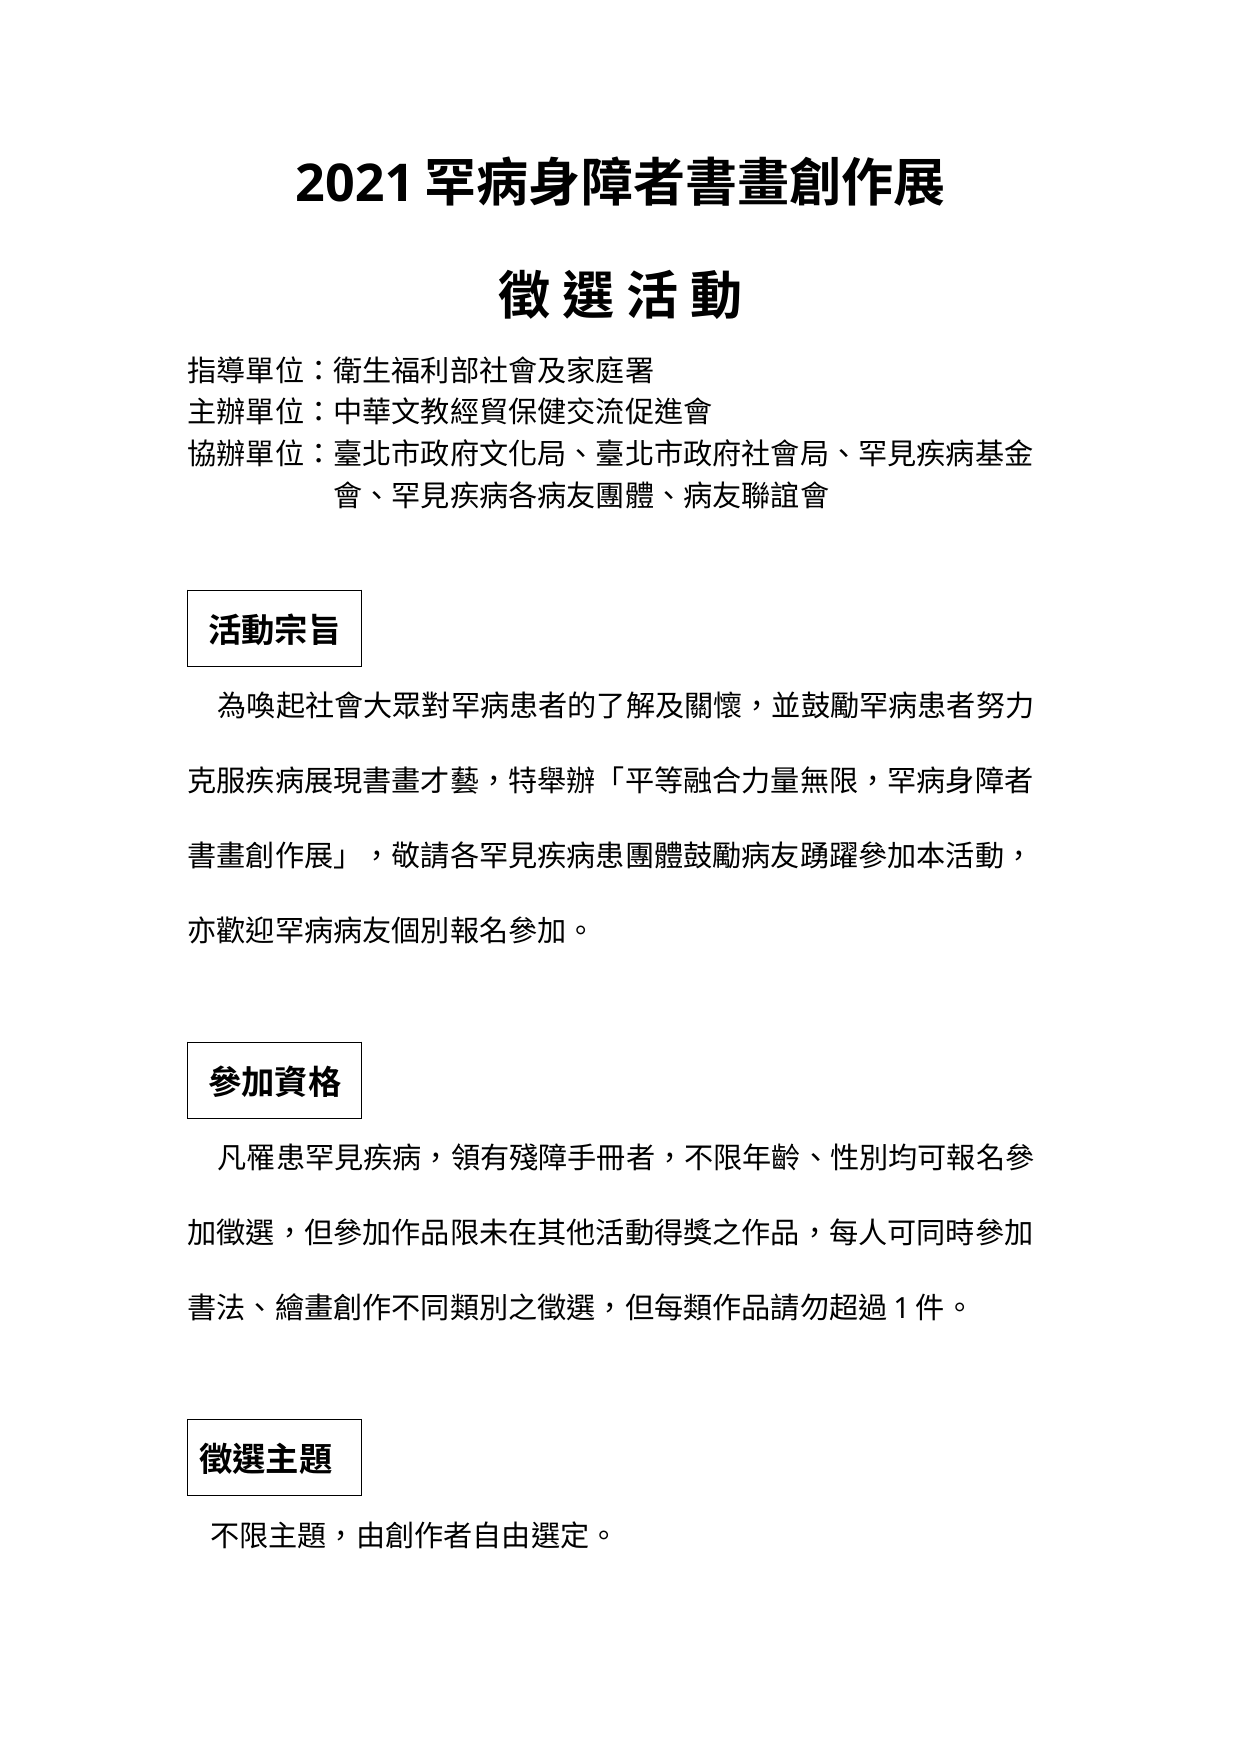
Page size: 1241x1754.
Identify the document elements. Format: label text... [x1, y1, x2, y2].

text 主辦單位：中華文教經貿保健交流促進會 [187, 389, 1053, 431]
table_header 活動宗旨 [188, 591, 361, 666]
table_header 參加資格 [188, 1043, 361, 1118]
text 為喚起社會大眾對罕病患者的了解及關懷，並鼓勵罕病患者努力克服疾病展現書畫才藝，特舉辦「平等融合力量無限，罕病身障者書畫創作展」，敬請各罕見疾病患團體鼓勵病友踴躍參加本活動，亦歡迎罕病病友個別報名參加。 [187, 667, 1053, 967]
text 凡罹患罕見疾病，領有殘障手冊者，不限年齡、性別均可報名參加徵選，但參加作品限未在其他活動得獎之作品，每人可同時參加書法、繪畫創作不同類別之徵選，但每類作品請勿超過1件。 [187, 1119, 1053, 1344]
table_header 徵選主題 [188, 1420, 361, 1495]
text 協辦單位：臺北市政府文化局、臺北市政府社會局、罕見疾病基金 [187, 431, 1053, 473]
text 指導單位：衛生福利部社會及家庭署 [187, 348, 1053, 389]
text 徵 選 活 動 [187, 235, 1053, 348]
text 2021罕病身障者書畫創作展 [187, 123, 1053, 235]
text 不限主題，由創作者自由選定。 [187, 1496, 1053, 1571]
text 會、罕見疾病各病友團體、病友聯誼會 [187, 473, 1053, 514]
